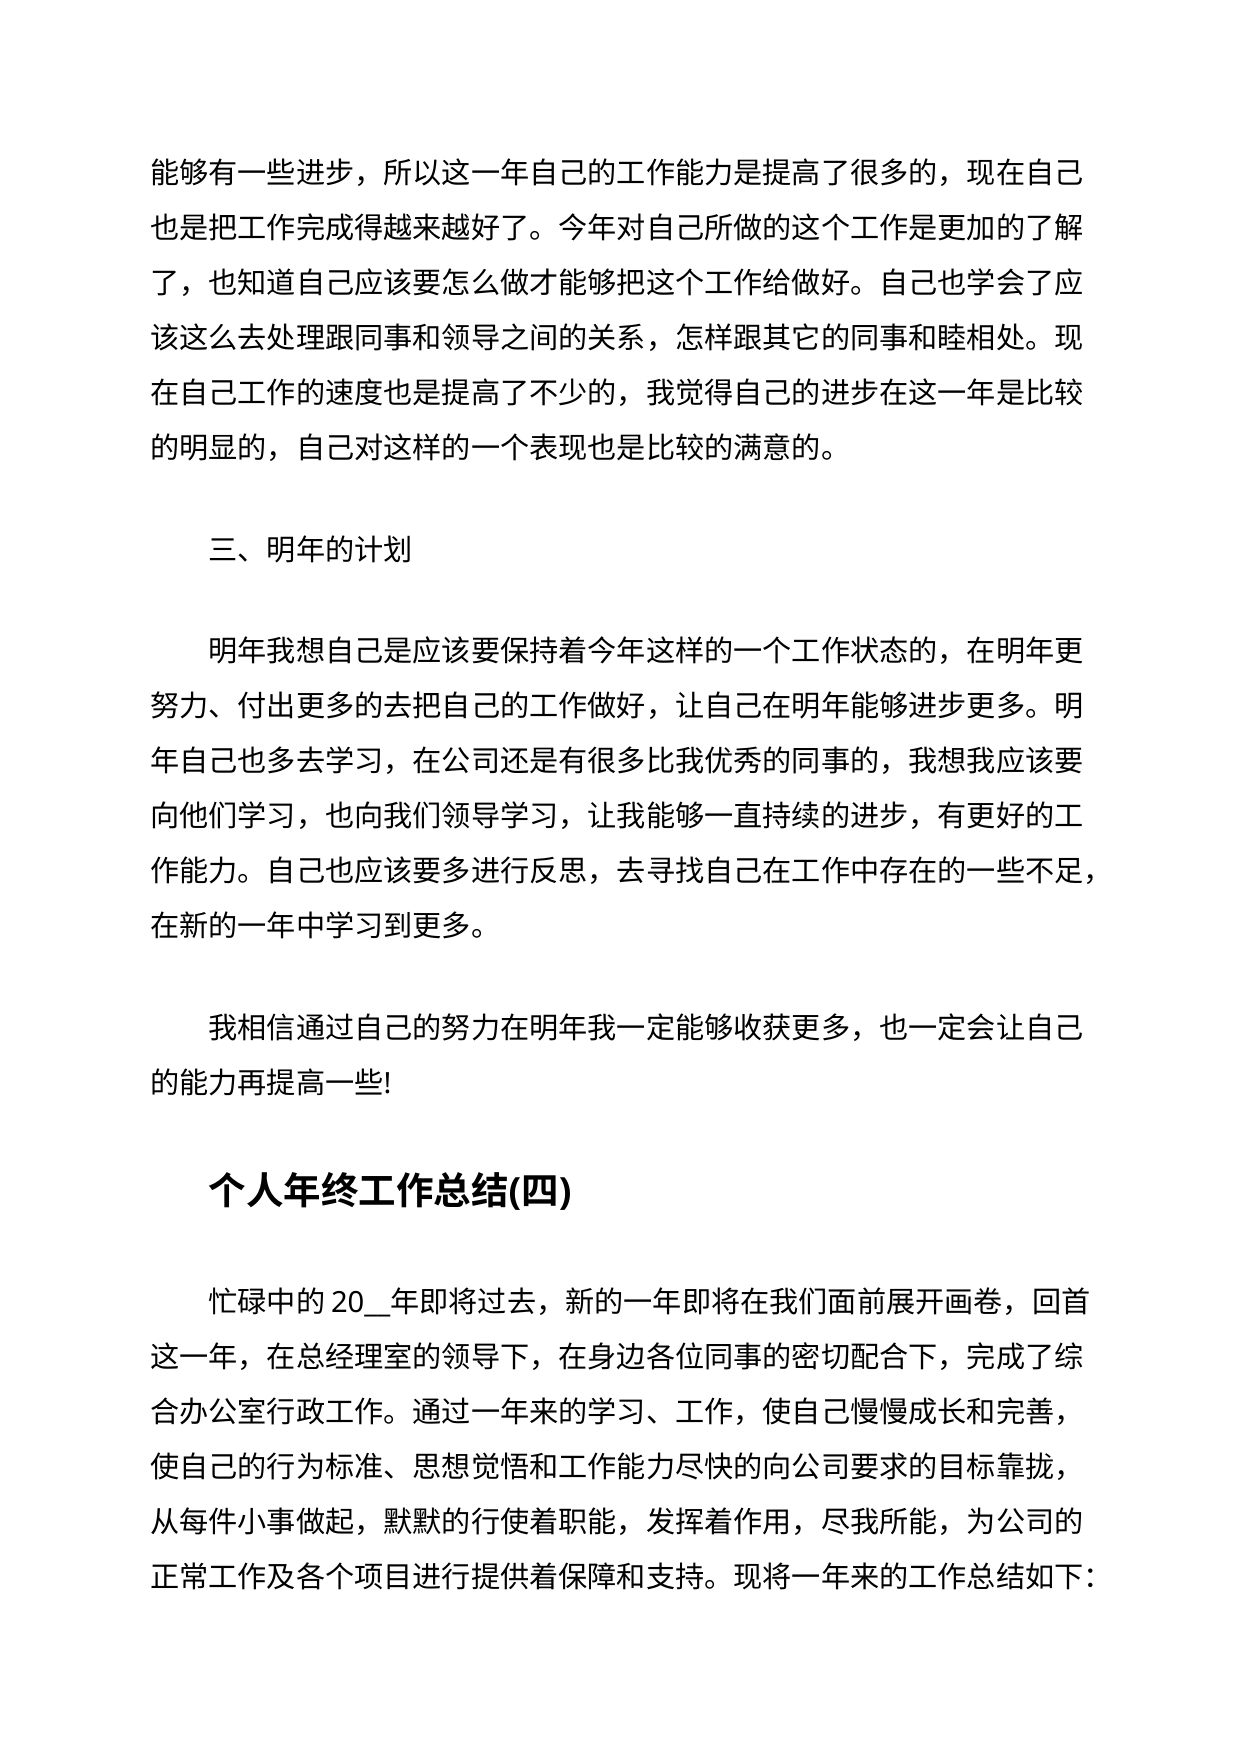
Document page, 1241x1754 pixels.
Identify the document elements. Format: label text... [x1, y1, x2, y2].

text 我相信通过自己的努力在明年我一定能够收获更多，也一定会让自己的能力再提高一些! [150, 1004, 1090, 1102]
text 明年我想自己是应该要保持着今年这样的一个工作状态的，在明年更努力、付出更多的去把自己的工作做好，让自己在明年能够进步更多。明年自己也多去学习，在公司还是有很多比我优秀的同事的，我想我应该要向他们学习，也向我们领导学习，让我能够一直持续的进步，有更好的工作能力。自己也应该要多进行反思，去寻找自己在工作中存在的一些不足，在新的一年中学习到更多。 [150, 628, 1090, 945]
text 忙碌中的20__年即将过去，新的一年即将在我们面前展开画卷，回首这一年，在总经理室的领导下，在身边各位同事的密切配合下，完成了综合办公室行政工作。通过一年来的学习、工作，使自己慢慢成长和完善，使自己的行为标准、思想觉悟和工作能力尽快的向公司要求的目标靠拢，从每件小事做起，默默的行使着职能，发挥着作用，尽我所能，为公司的正常工作及各个项目进行提供着保障和支持。现将一年来的工作总结如下： [150, 1279, 1090, 1596]
text 三、明年的计划 [150, 526, 1090, 568]
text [150, 150, 1090, 467]
text 个人年终工作总结(四) [150, 1161, 1090, 1216]
